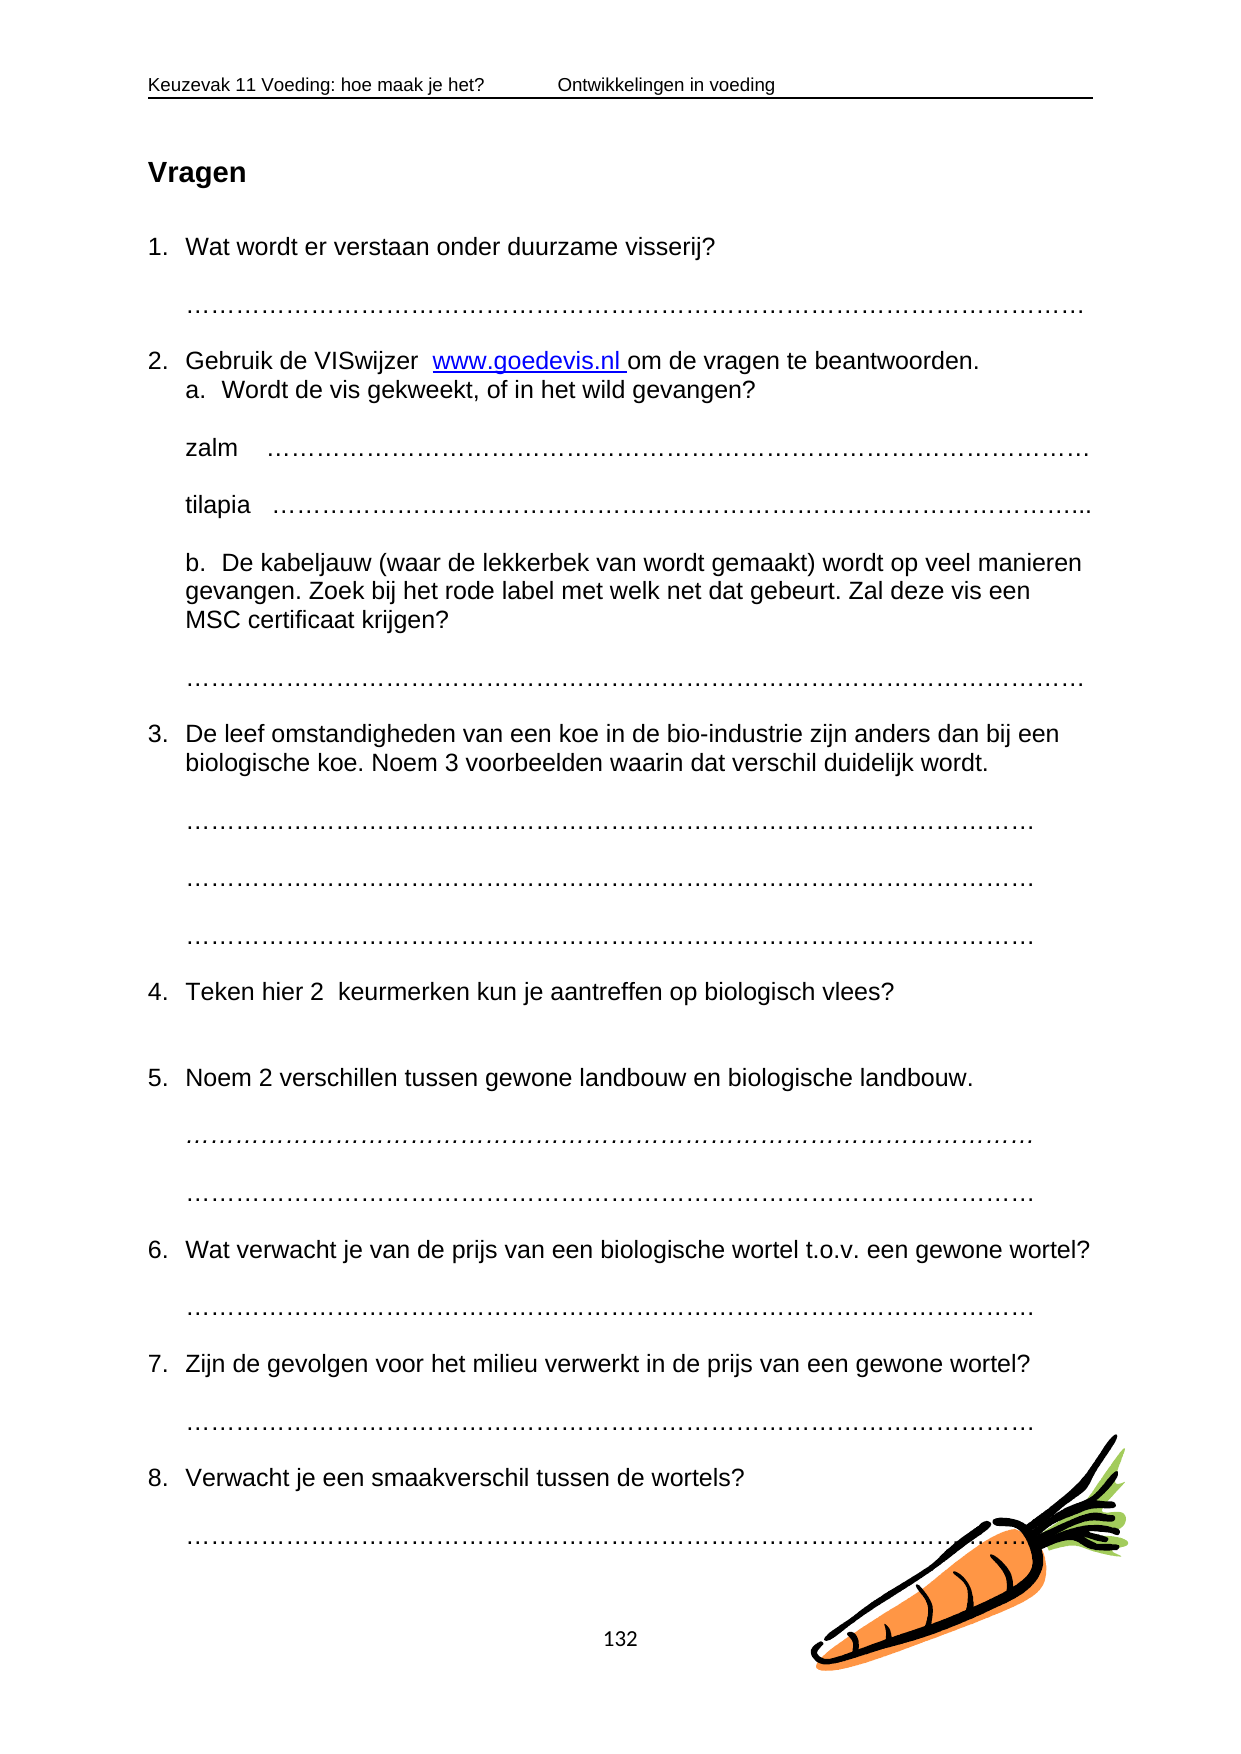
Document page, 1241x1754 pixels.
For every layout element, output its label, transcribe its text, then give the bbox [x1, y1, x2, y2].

list De leef omstandigheden van een koe in de bio-industrie zijn anders dan bij een biologische koe. Noem 3 voorbeelden waarin dat verschil duidelijk wordt. ………………………………………………………………………………………… ………………………………………………………………………………………… ………………………………………………………………………………………… [148, 719, 1093, 977]
list Wat verwacht je van de prijs van een biologische wortel t.o.v. een gewone wortel? ………………………………………………………………………………………… [148, 1235, 1093, 1349]
list Verwacht je een smaakverschil tussen de wortels? ………………………………………………………………………………………… [148, 1463, 1093, 1577]
list Wat wordt er verstaan onder duurzame visserij? ……………………………………………………………………………………………… [148, 232, 1093, 346]
list Gebruik de VISwijzer www.goedevis.nl om de vragen te beantwoorden. a. Wordt de vis gekweekt, of in het wild gevangen? [148, 346, 1093, 404]
list Teken hier 2 keurmerken kun je aantreffen op biologisch vlees? [148, 977, 1093, 1063]
list Vragen [148, 155, 1093, 188]
text zalm ……………………………………………………………………………………… tilapia ……………………………………………………………………………………... b. De kabeljauw (waar de lekkerbek van wordt gemaakt) wordt op veel manieren gevangen. Zoek bij het rode label met welk net dat gebeurt. Zal deze vis een MSC certificaat krijgen? ……………………………………………………………………………………………… [185, 404, 1093, 719]
list Zijn de gevolgen voor het milieu verwerkt in de prijs van een gewone wortel? ………………………………………………………………………………………… [148, 1349, 1093, 1463]
list Noem 2 verschillen tussen gewone landbouw en biologische landbouw. ………………………………………………………………………………………… ………………………………………………………………………………………… [148, 1063, 1093, 1235]
